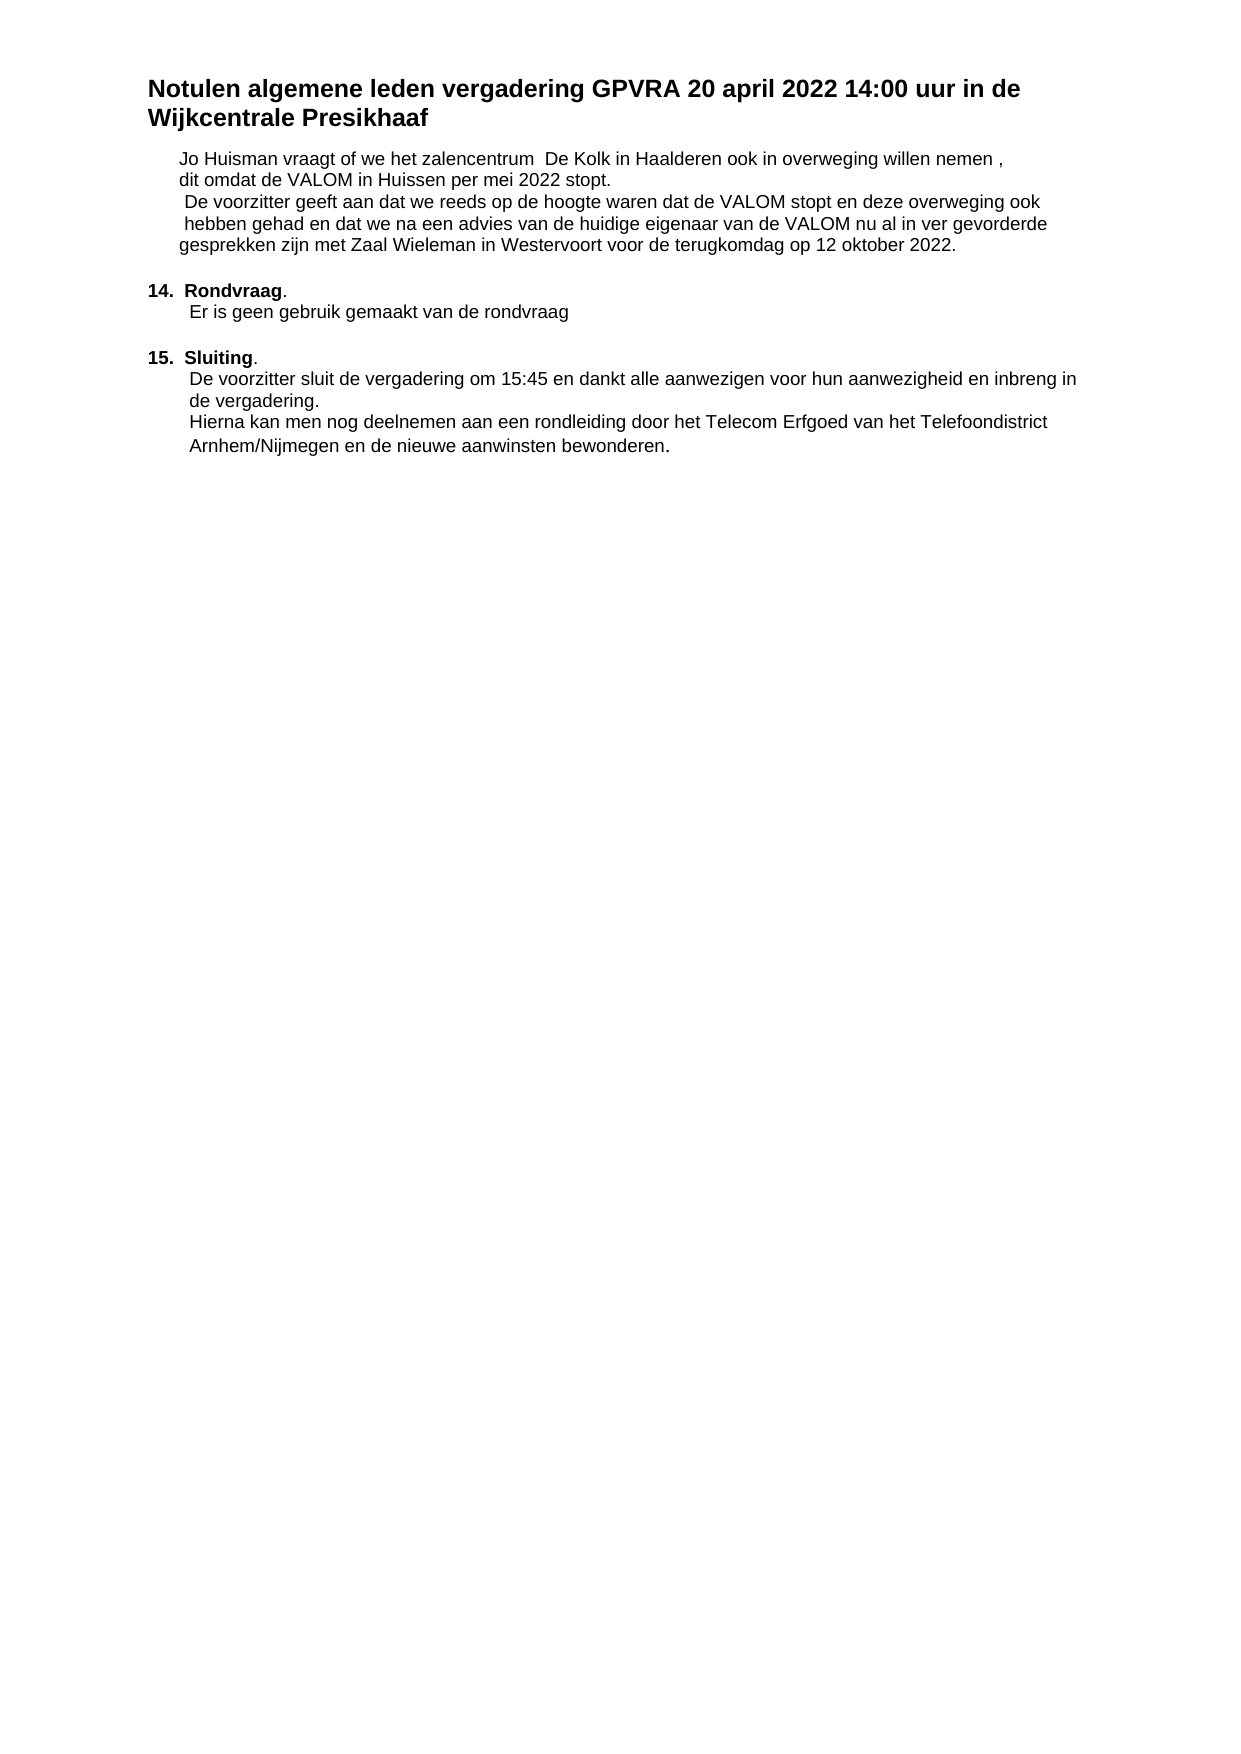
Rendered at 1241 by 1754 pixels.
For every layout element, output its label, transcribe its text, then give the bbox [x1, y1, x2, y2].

text 14. Rondvraag. Er is geen gebruik gemaakt van de rondvraag [148, 279, 1093, 347]
text 15. Sluiting. De voorzitter sluit de vergadering om 15:45 en dankt alle aanwezigen voor hun aanwezigheid en inbreng in de vergadering. Hierna kan men nog deelnemen aan een rondleiding door het Telecom Erfgoed van het Telefoondistrict Arnhem/Nijmegen en de nieuwe aanwinsten bewonderen. [148, 347, 1093, 457]
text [148, 148, 1093, 279]
